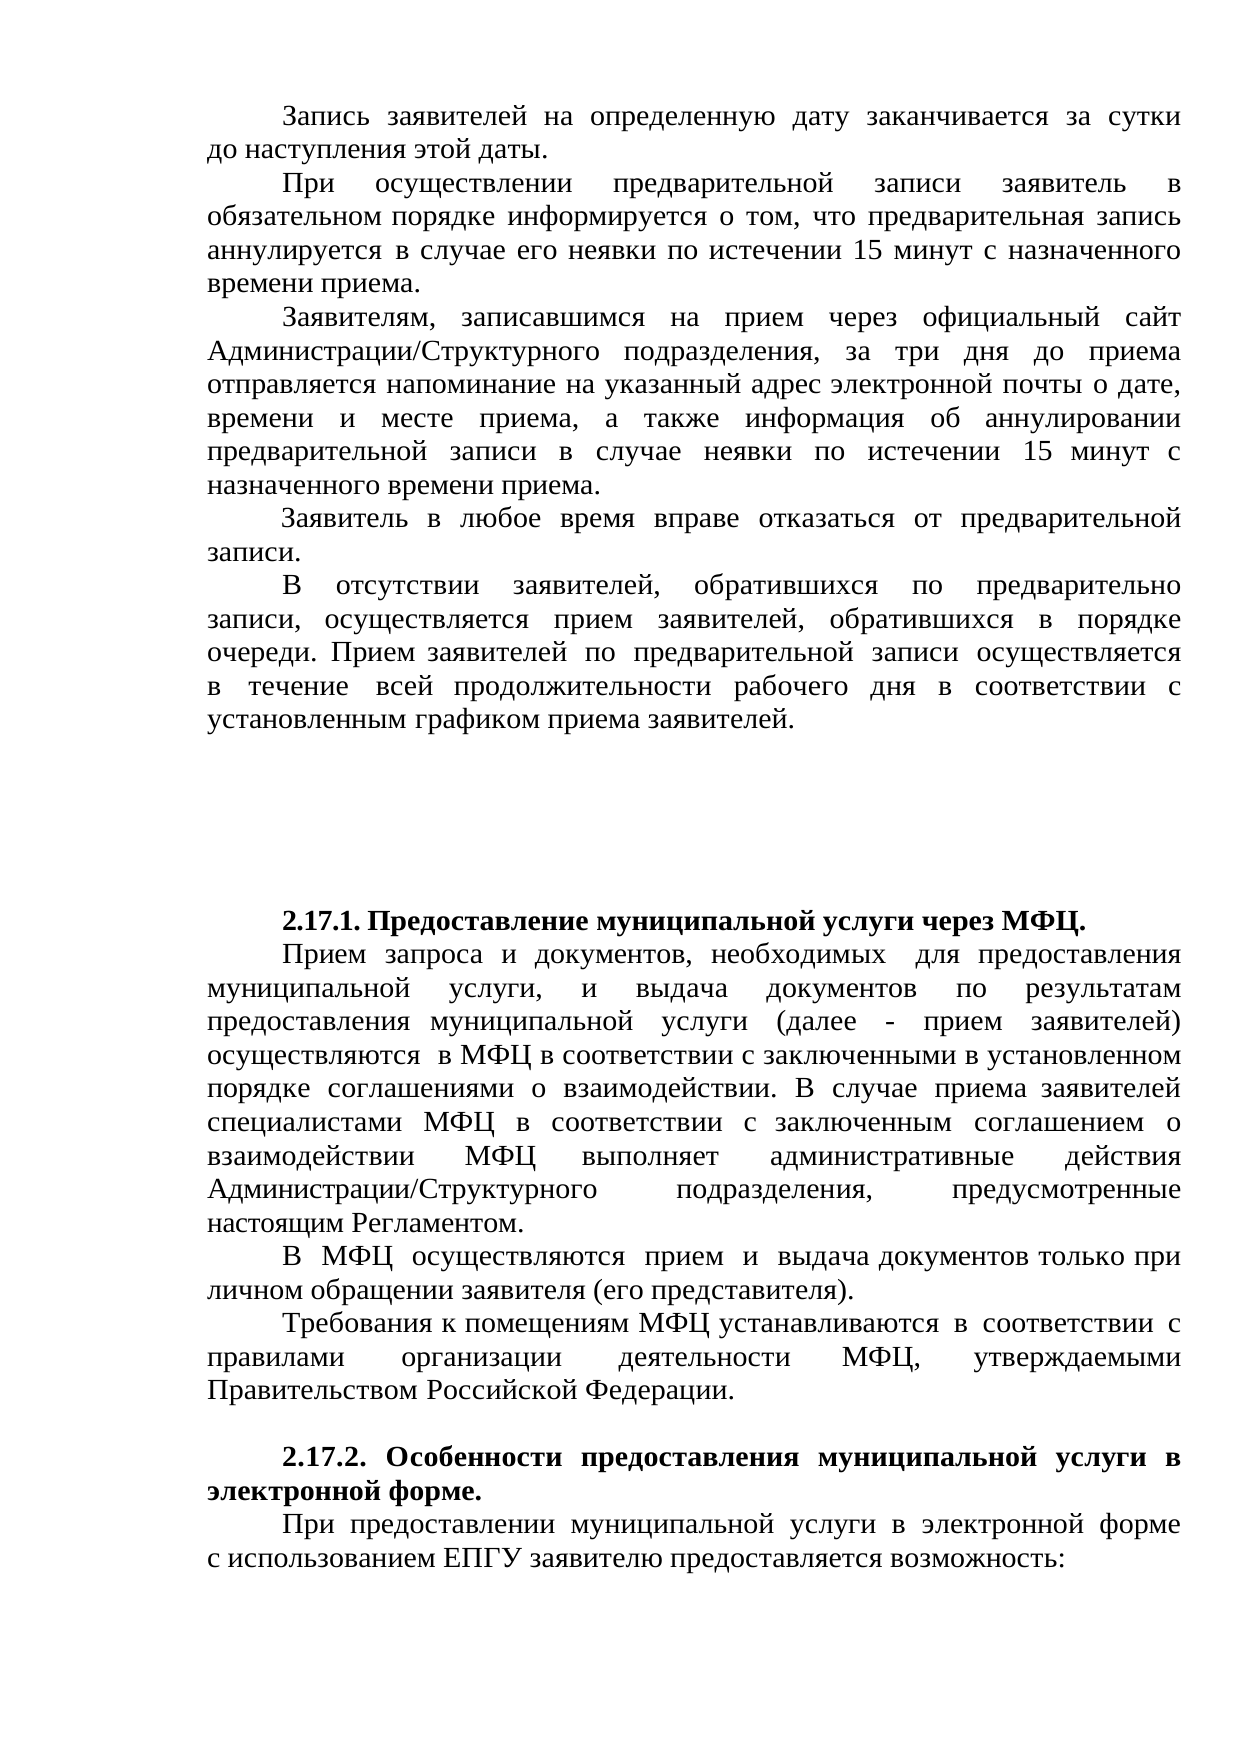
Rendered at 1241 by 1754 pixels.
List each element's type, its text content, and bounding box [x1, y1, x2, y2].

text При осуществлении предварительной записи заявитель в обязательном порядке информируется о том, что предварительная запись аннулируется в случае его неявки по истечении 15 минут с назначенного времени приема. [207, 165, 1181, 299]
text Заявителям, записавшимся на прием через официальный сайт Администрации/Структурного подразделения, за три дня до приема отправляется напоминание на указанный адрес электронной почты о дате, времени и месте приема, а также информация об аннулировании предварительной записи в случае неявки по истечении 15 минут с назначенного времени приема. [207, 299, 1181, 500]
text Прием запроса и документов, необходимых для предоставления муниципальной услуги, и выдача документов по результатам предоставления муниципальной услуги (далее - прием заявителей) осуществляются в МФЦ в соответствии с заключенными в установленном порядке соглашениями о взаимодействии. В случае приема заявителей специалистами МФЦ в соответствии с заключенным соглашением о взаимодействии МФЦ выполняет административные действия Администрации/Структурного подразделения, предусмотренные настоящим Регламентом. [207, 936, 1181, 1238]
text Запись заявителей на определенную дату заканчивается за сутки до наступления этой даты. [207, 98, 1181, 165]
text Заявитель в любое время вправе отказаться от предварительной записи. [207, 500, 1181, 567]
text Требования к помещениям МФЦ устанавливаются в соответствии с правилами организации деятельности МФЦ, утверждаемыми Правительством Российской Федерации. [207, 1305, 1181, 1406]
text 2.17.1. Предоставление муниципальной услуги через МФЦ. [207, 903, 1181, 936]
text 2.17.2. Особенности предоставления муниципальной услуги в электронной форме. [207, 1439, 1181, 1507]
text В МФЦ осуществляются прием и выдача документов только при личном обращении заявителя (его представителя). [207, 1238, 1181, 1305]
text При предоставлении муниципальной услуги в электронной форме с использованием ЕПГУ заявителю предоставляется возможность: [207, 1507, 1181, 1574]
text В отсутствии заявителей, обратившихся по предварительно записи, осуществляется прием заявителей, обратившихся в порядке очереди. Прием заявителей по предварительной записи осуществляется в течение всей продолжительности рабочего дня в соответствии с установленным графиком приема заявителей. [207, 567, 1181, 735]
